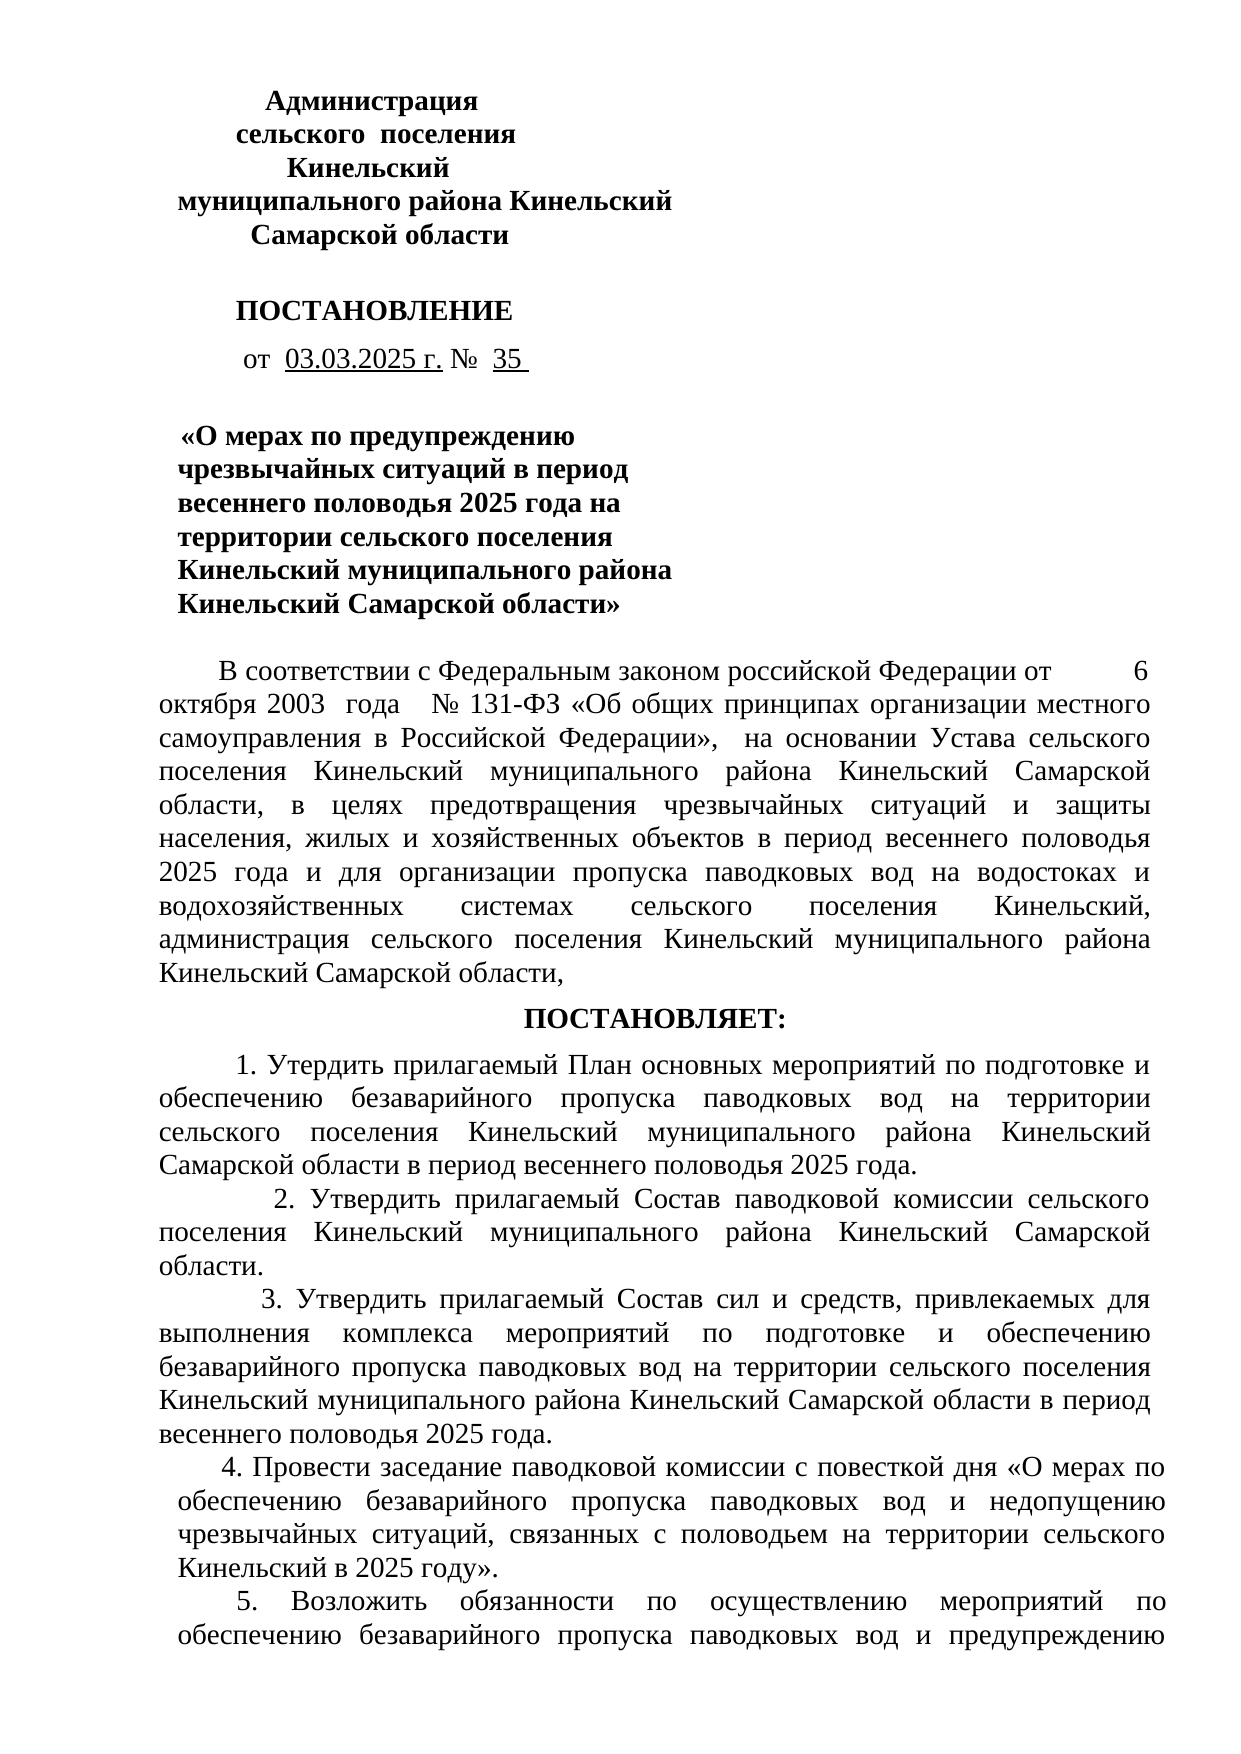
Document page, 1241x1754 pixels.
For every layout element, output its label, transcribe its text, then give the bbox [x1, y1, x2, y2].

text В соответствии с Федеральным законом российской Федерации от 6 октября 2003 года № 131-ФЗ «Об общих принципах организации местного самоуправления в Российской Федерации», на основании Устава сельского поселения Кинельский муниципального района Кинельский Самарской области, в целях предотвращения чрезвычайных ситуаций и защиты населения, жилых и хозяйственных объектов в период весеннего половодья 2025 года и для организации пропуска паводковых вод на водостоках и водохозяйственных системах сельского поселения Кинельский, администрация сельского поселения Кинельский муниципального района Кинельский Самарской области, [158, 653, 1152, 988]
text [177, 1583, 1166, 1651]
text 4. Провести заседание паводковой комиссии с повесткой дня «О мерах по обеспечению безаварийного пропуска паводковых вод и недопущению чрезвычайных ситуаций, связанных с половодьем на территории сельского Кинельский в 2025 году». [177, 1449, 1166, 1583]
text 2. Утвердить прилагаемый Состав паводковой комиссии сельского поселения Кинельский муниципального района Кинельский Самарской области. [158, 1181, 1152, 1282]
text Кинельский [177, 150, 1152, 183]
text Администрация [177, 83, 1152, 116]
text чрезвычайных ситуаций в период [177, 452, 726, 485]
text ПОСТАНОВЛЯЕТ: [158, 1001, 1152, 1034]
text от 03.03.2025 г. № 35 [177, 341, 1152, 375]
text сельского поселения [177, 116, 1152, 150]
text 1. Утердить прилагаемый План основных мероприятий по подготовке и обеспечению безаварийного пропуска паводковых вод на территории сельского поселения Кинельский муниципального района Кинельский Самарской области в период весеннего половодья 2025 года. [158, 1047, 1152, 1181]
text ПОСТАНОВЛЕНИЕ [177, 293, 1152, 327]
text «О мерах по предупреждению [158, 418, 726, 452]
text Кинельский муниципального района Кинельский Самарской области» [177, 552, 726, 619]
text муниципального района Кинельский [177, 183, 1152, 217]
text территории сельского поселения [177, 519, 726, 552]
text весеннего половодья 2025 года на [177, 485, 726, 519]
text 3. Утвердить прилагаемый Состав сил и средств, привлекаемых для выполнения комплекса мероприятий по подготовке и обеспечению безаварийного пропуска паводковых вод на территории сельского поселения Кинельский муниципального района Кинельский Самарской области в период весеннего половодья 2025 года. [158, 1282, 1152, 1449]
text Самарской области [177, 217, 1152, 250]
